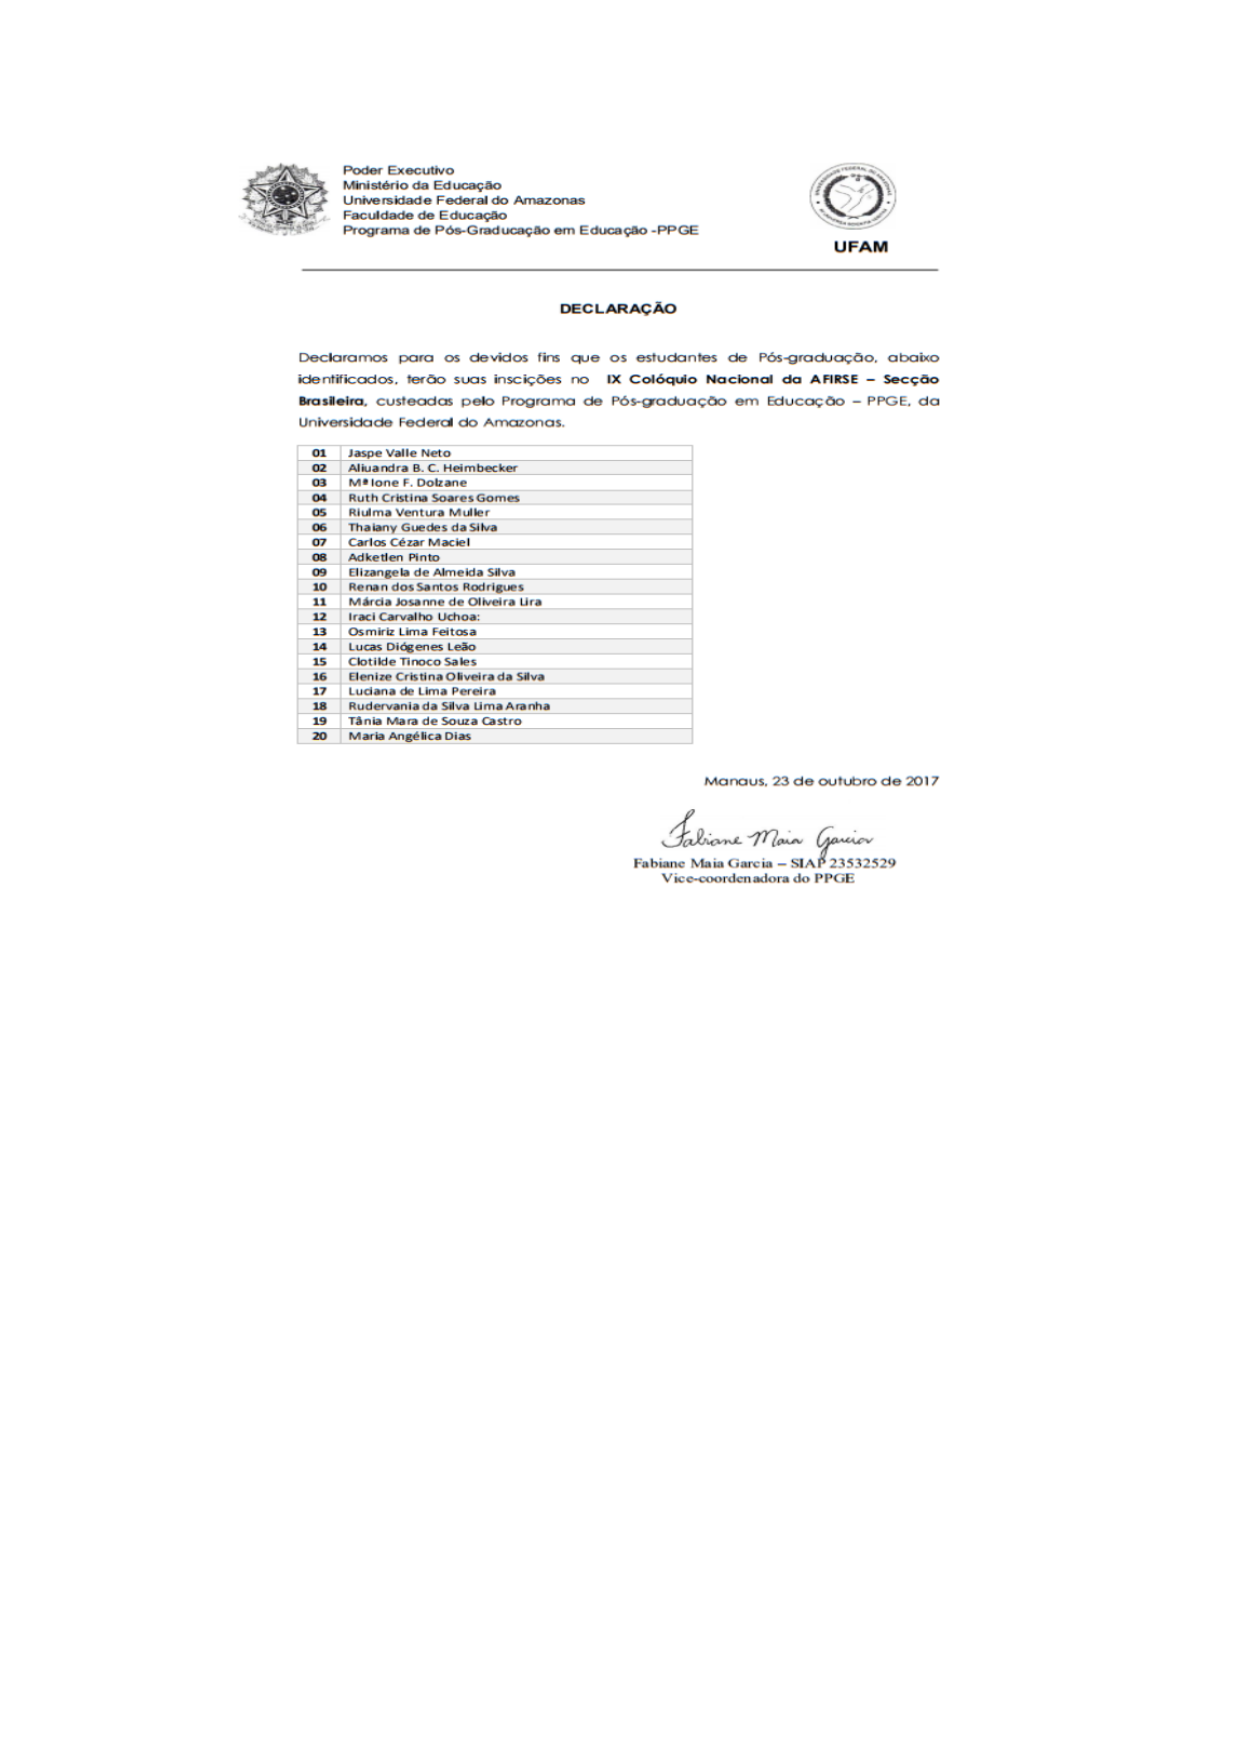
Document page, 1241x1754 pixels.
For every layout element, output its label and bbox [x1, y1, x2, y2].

picture [180, 91, 977, 984]
